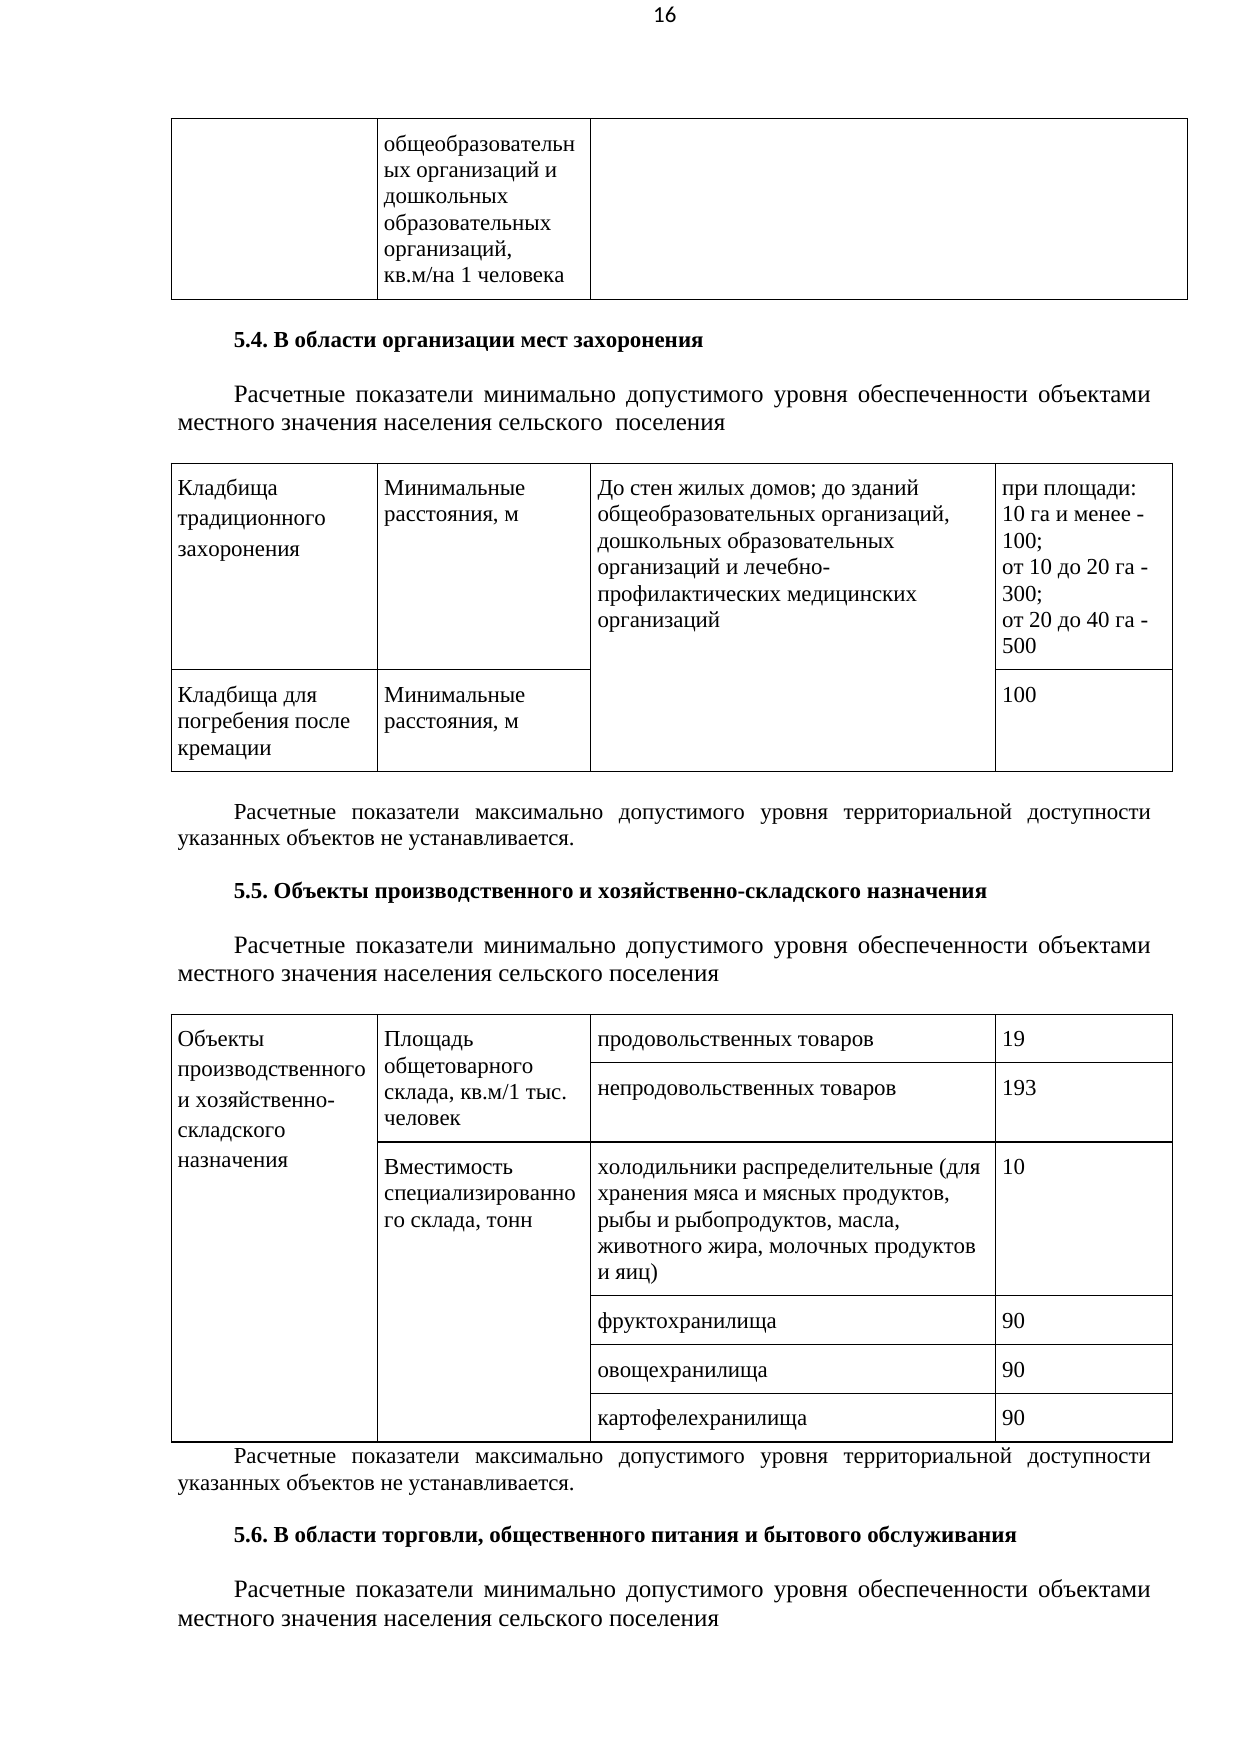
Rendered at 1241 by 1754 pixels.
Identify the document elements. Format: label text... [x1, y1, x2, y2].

table_cell 193 [996, 1063, 1172, 1141]
text 5.6. В области торговли, общественного питания и бытового обслуживания [177, 1521, 1152, 1548]
table_cell овощехранилища [591, 1345, 995, 1393]
table_cell Вместимость специализированного склада, тонн [378, 1143, 590, 1441]
text Расчетные показатели минимально допустимого уровня обеспеченности объектами местного значения населения сельского поселения [177, 930, 1152, 987]
table_cell фруктохранилища [591, 1296, 995, 1344]
text Расчетные показатели максимально допустимого уровня территориальной доступности указанных объектов не устанавливается. [177, 798, 1152, 851]
table_cell 90 [996, 1394, 1172, 1441]
table_cell 10 [996, 1143, 1172, 1295]
table_cell холодильники распределительные (для хранения мяса и мясных продуктов, рыбы и рыбопродуктов, масла, животного жира, молочных продуктов и яиц) [591, 1143, 995, 1295]
table_cell 100 [996, 670, 1172, 771]
table_cell картофелехранилища [591, 1394, 995, 1441]
table_cell Кладбища для погребения после кремации [172, 670, 377, 771]
table_cell Минимальные расстояния, м [378, 670, 590, 771]
table_header продовольственных товаров [591, 1015, 995, 1062]
table_cell 6 [591, 119, 1187, 298]
text 5.5. Объекты производственного и хозяйственно-складского назначения [177, 877, 1152, 903]
text Расчетные показатели минимально допустимого уровня обеспеченности объектами местного значения населения сельского поселения [177, 1574, 1152, 1632]
table_header До стен жилых домов; до зданий общеобразовательных организаций, дошкольных образовательных организаций и лечебно-профилактических медицинских организаций [591, 464, 995, 771]
text 5.4. В области организации мест захоронения [177, 326, 1152, 352]
text Расчетные показатели максимально допустимого уровня территориальной доступности указанных объектов не устанавливается. [177, 1443, 1152, 1495]
text Расчетные показатели минимально допустимого уровня обеспеченности объектами местного значения населения сельского поселения [177, 379, 1152, 436]
table_header Кладбища традиционного захоронения [172, 464, 377, 669]
table_header Объекты производственного и хозяйственно-складского назначения [172, 1015, 377, 1441]
table_cell 90 [996, 1345, 1172, 1393]
table_header Площадь общетоварного склада, кв.м/1 тыс. человек [378, 1015, 590, 1141]
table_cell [378, 119, 590, 298]
table_header 19 [996, 1015, 1172, 1062]
table_header Минимальные расстояния, м [378, 464, 590, 669]
table_cell 90 [996, 1296, 1172, 1344]
table_cell непродовольственных товаров [591, 1063, 995, 1141]
table_header при площади: 10 га и менее - 100; от 10 до 20 га - 300; от 20 до 40 га - 500 [996, 464, 1172, 669]
